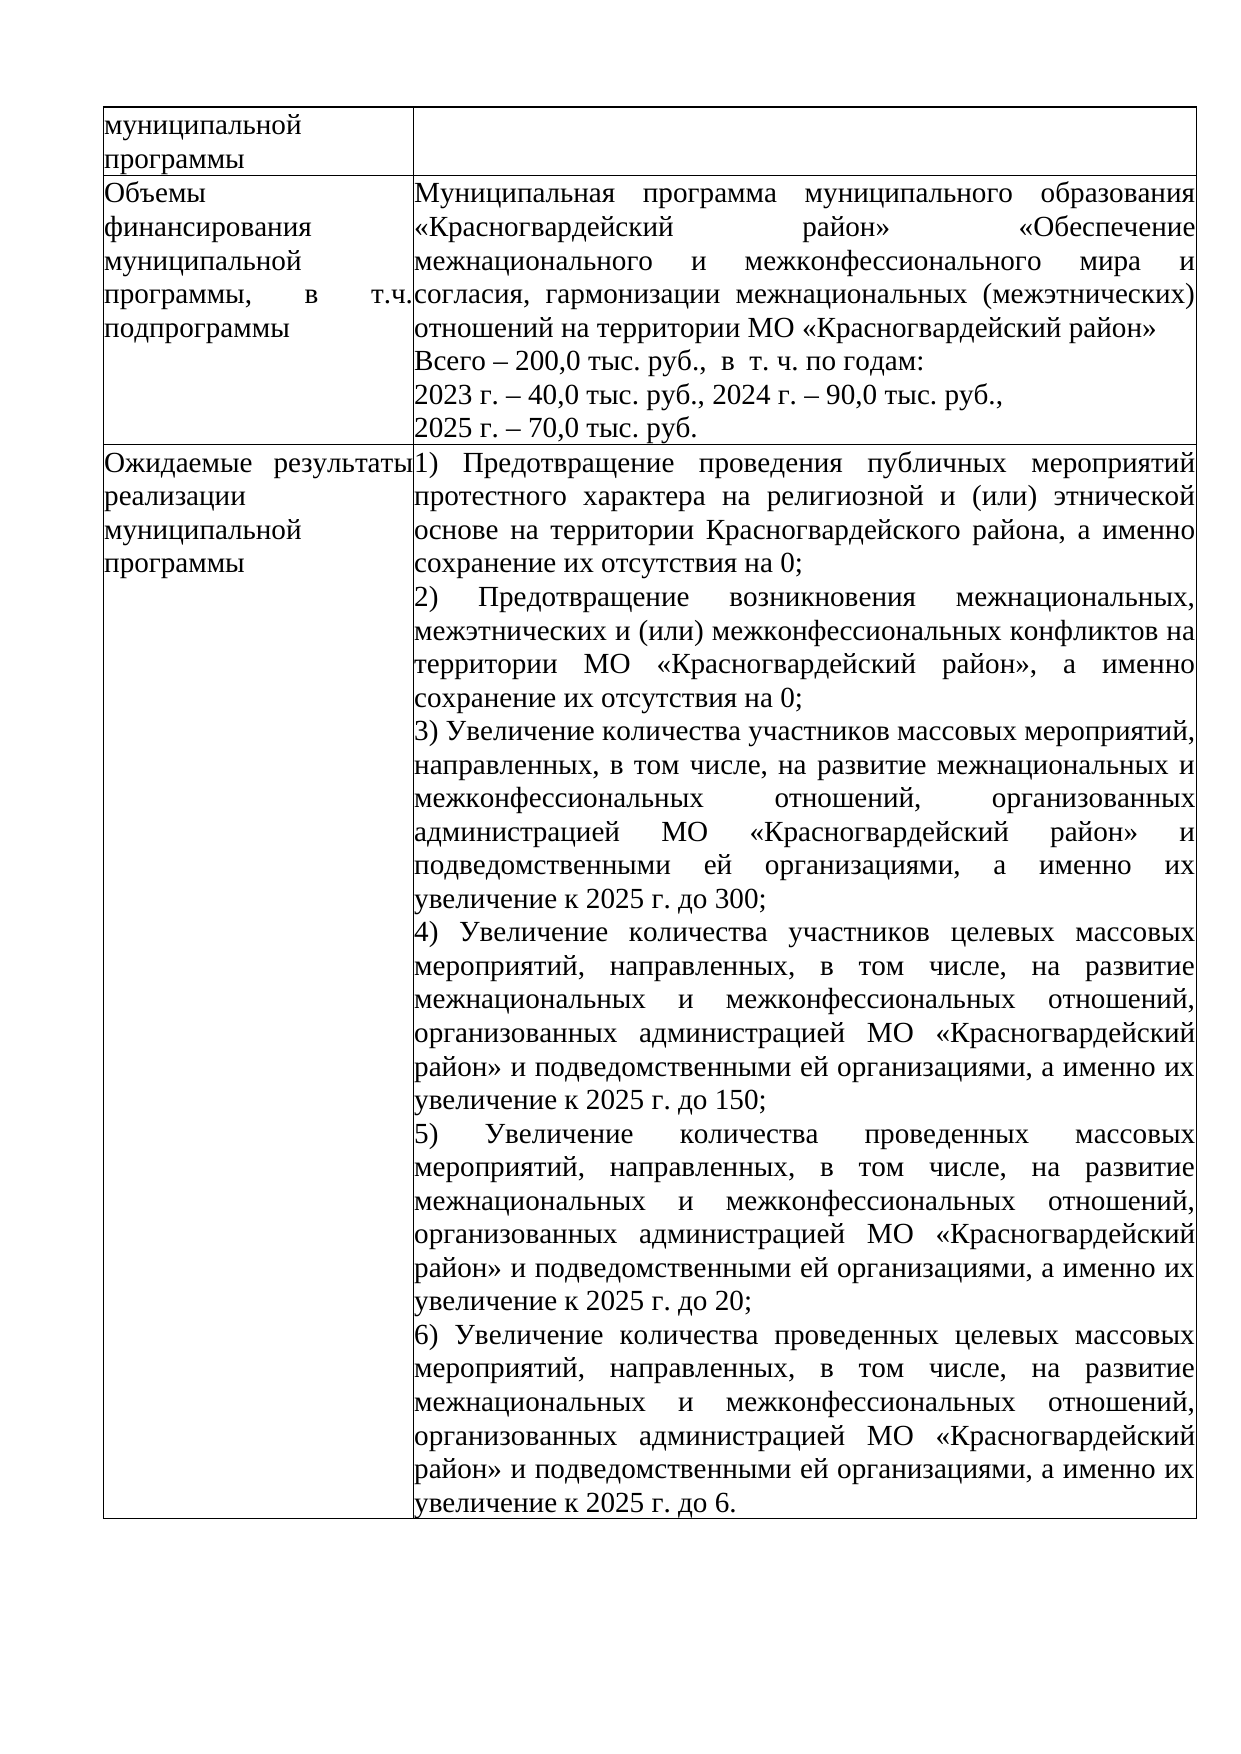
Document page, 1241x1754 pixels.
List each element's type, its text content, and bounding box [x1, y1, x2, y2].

table_cell Объемы финансирования муниципальной программы, в т.ч. подпрограммы [104, 176, 413, 444]
table_cell Ожидаемые результаты реализации муниципальной программы [104, 445, 413, 1518]
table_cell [104, 108, 413, 174]
table_cell Муниципальная программа муниципального образования «Красногвардейский район» «Обеспечение межнационального и межконфессионального мира и согласия, гармонизации межнациональных (межэтнических) отношений на территории МО «Красногвардейский район» Всего – 200,0 тыс. руб., в т. ч. по годам: 2023 г. – 40,0 тыс. руб., 2024 г. – 90,0 тыс. руб., 2025 г. – 70,0 тыс. руб. [414, 176, 1196, 444]
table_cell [414, 108, 1196, 174]
